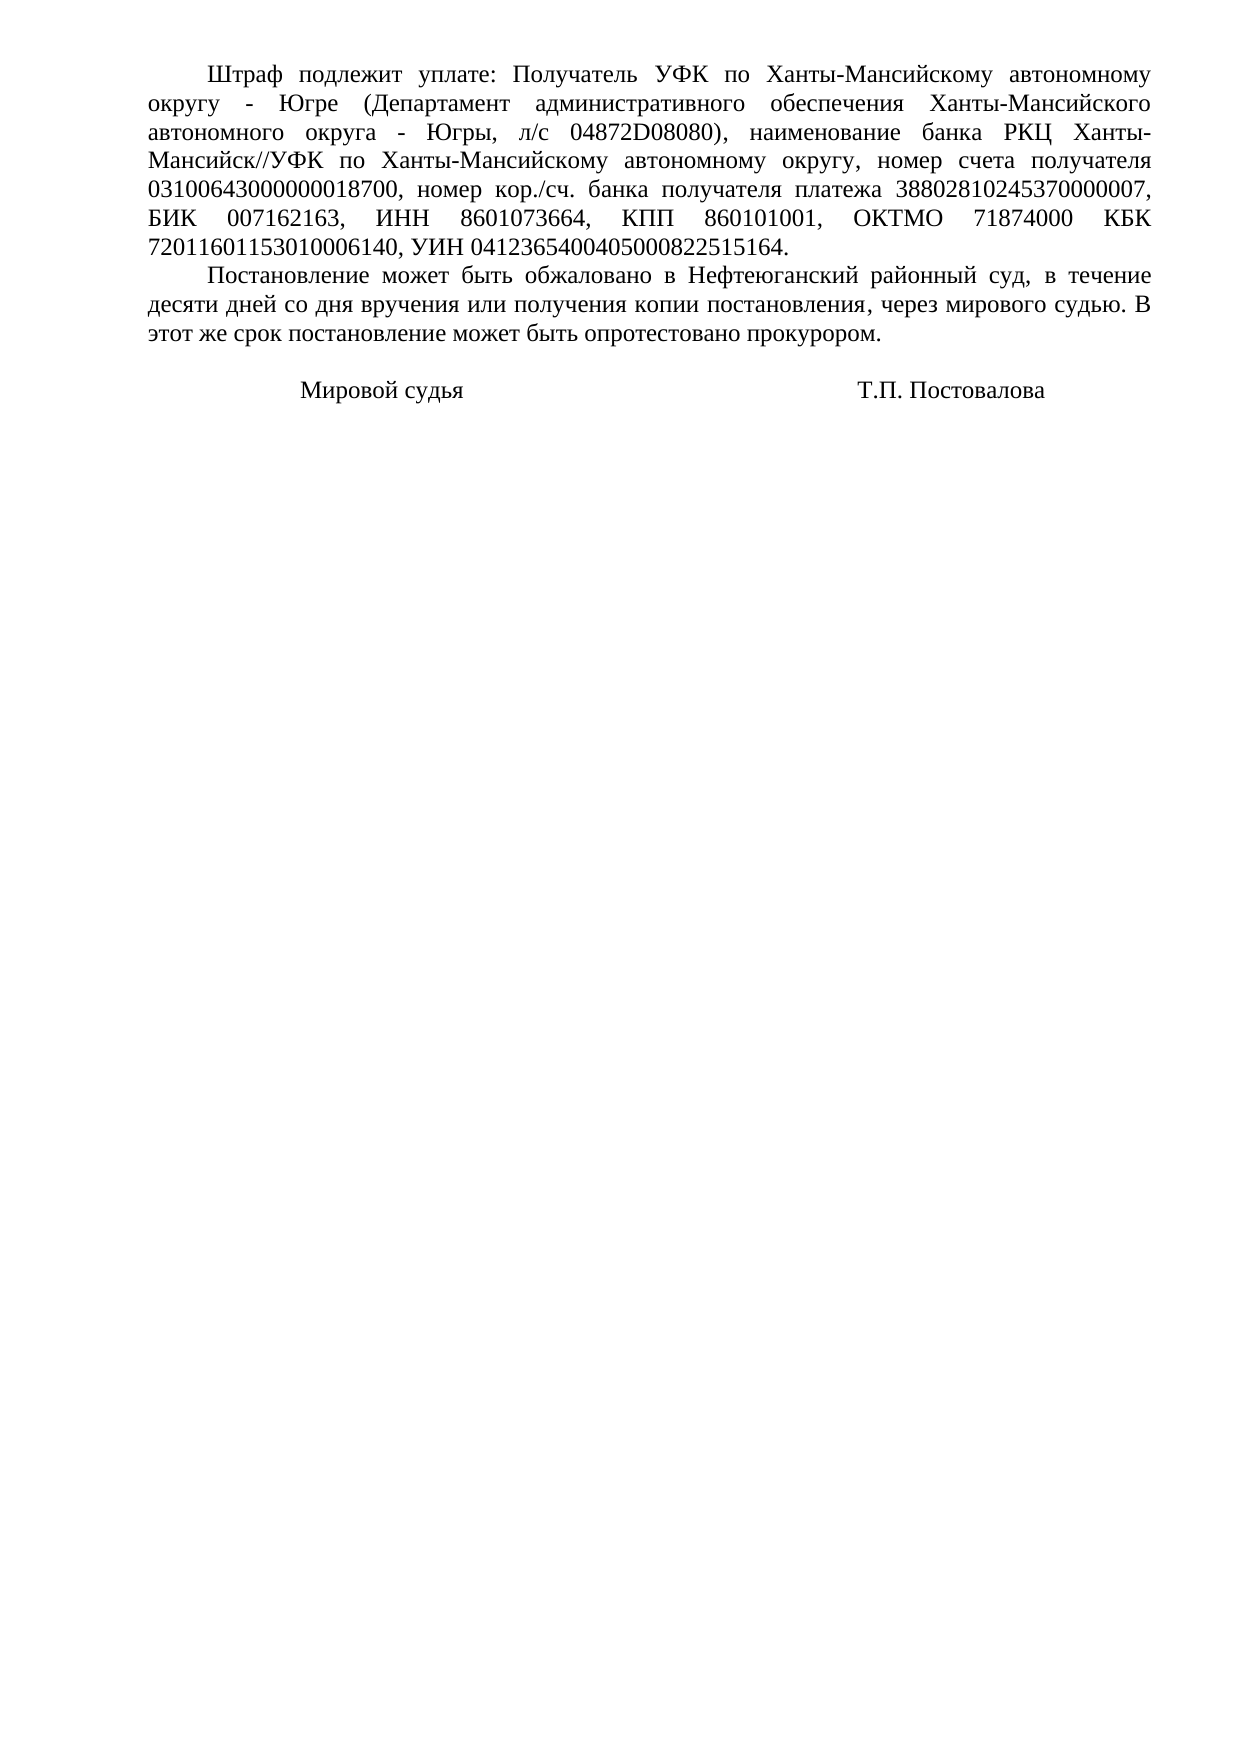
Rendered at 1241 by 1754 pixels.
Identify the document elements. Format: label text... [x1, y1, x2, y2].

text Штраф подлежит уплате: Получатель УФК по Ханты-Мансийскому автономному округу - Югре (Департамент административного обеспечения Ханты-Мансийского автономного округа - Югры, л/с 04872D08080), наименование банка РКЦ Ханты-Мансийск//УФК по Ханты-Мансийскому автономному округу, номер счета получателя 03100643000000018700, номер кор./сч. банка получателя платежа 38802810245370000007, БИК 007162163, ИНН 8601073664, КПП 860101001, ОКТМО 71874000 КБК 72011601153010006140, УИН 0412365400405000822515164. [148, 59, 1152, 260]
text Постановление может быть обжаловано в Нефтеюганский районный суд, в течение десяти дней со дня вручения или получения копии постановления, через мирового судью. В этот же срок постановление может быть опротестовано прокурором. [148, 260, 1152, 347]
text Мировой судья Т.П. Постовалова [148, 375, 1152, 404]
